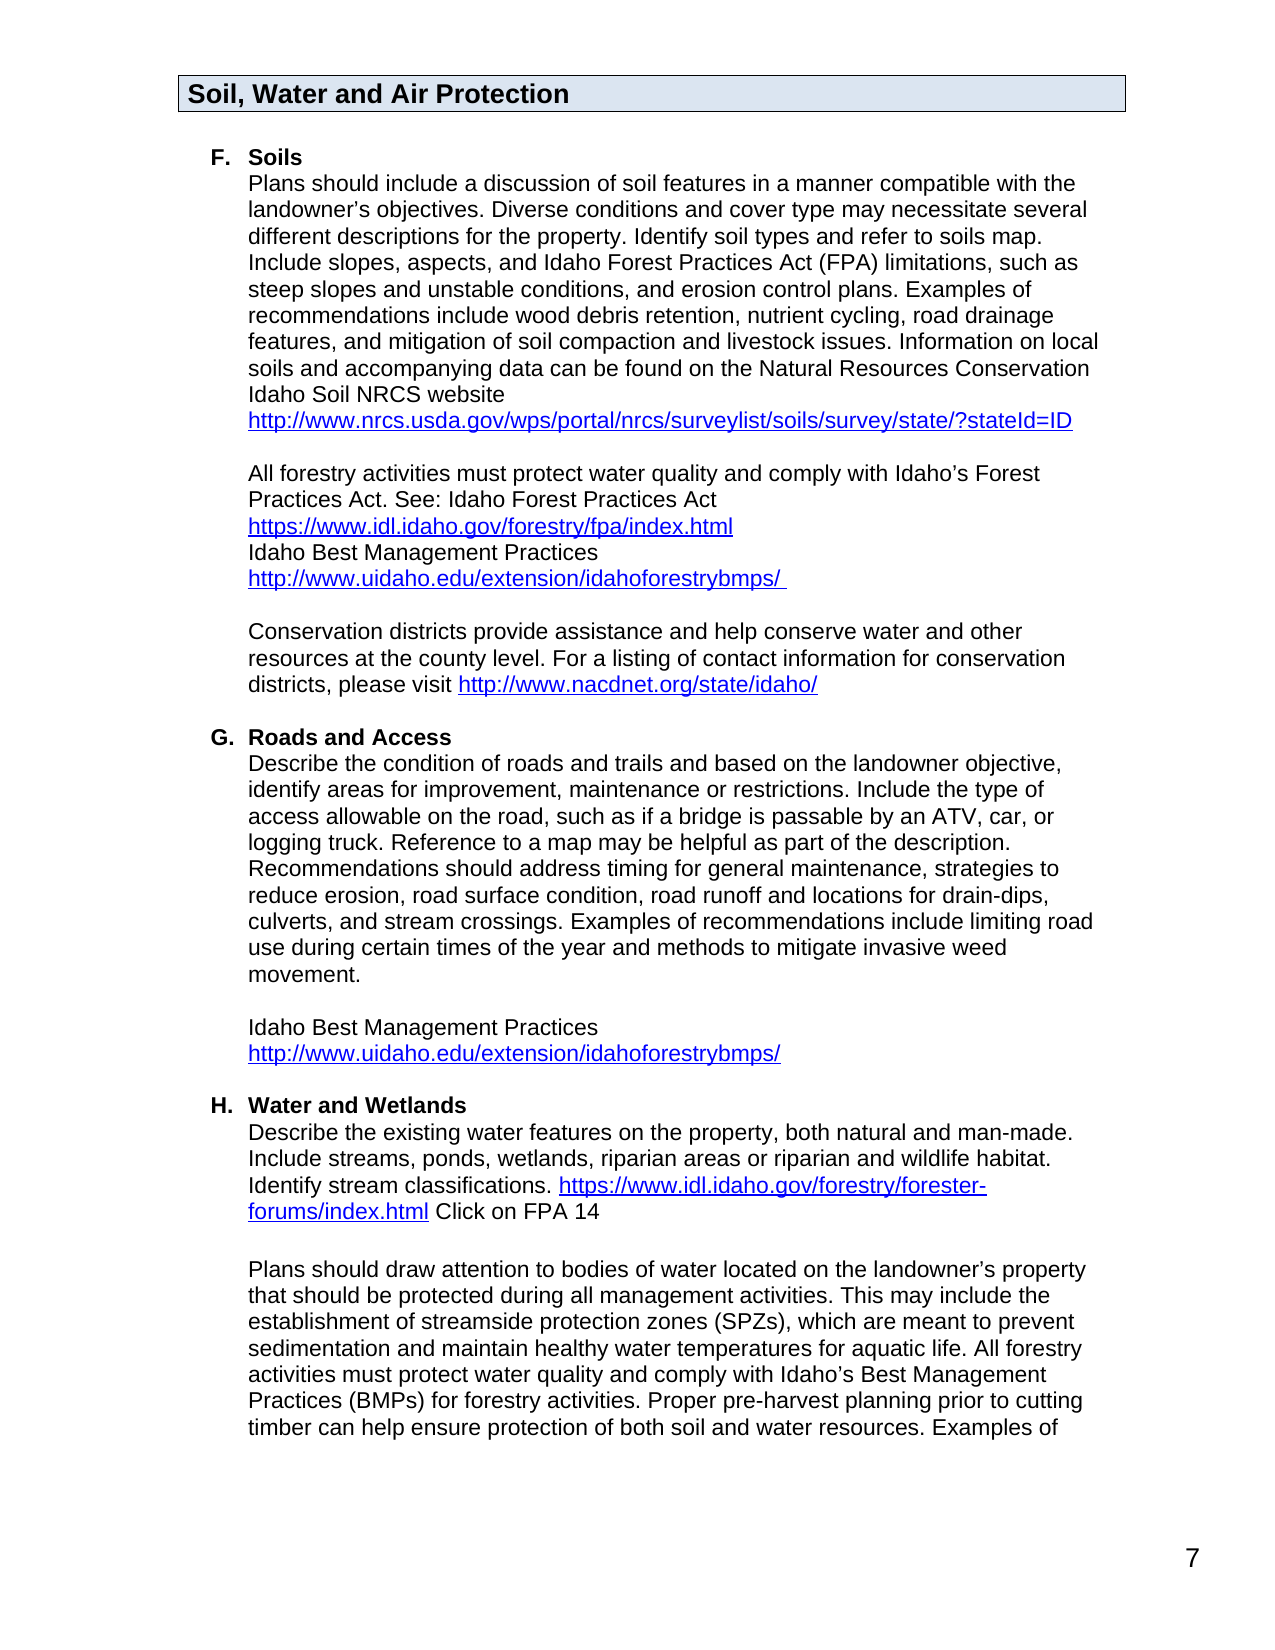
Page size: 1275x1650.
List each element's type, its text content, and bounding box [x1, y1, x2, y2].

subtitle Describe the condition of roads and trails and based on the landowner objective, identify areas for improvement, maintenance or restrictions. Include the type of access allowable on the road, such as if a bridge is passable by an ATV, car, or logging truck. Reference to a map may be helpful as part of the description. Recommendations should address timing for general maintenance, strategies to reduce erosion, road surface condition, road runoff and locations for drain-dips, culverts, and stream crossings. Examples of recommendations include limiting road use during certain times of the year and methods to mitigate invasive weed movement. [248, 750, 1117, 987]
subtitle Soils [210, 144, 1117, 170]
subtitle Idaho Best Management Practices http://www.uidaho.edu/extension/idahoforestrybmps/ [248, 539, 1117, 592]
subtitle All forestry activities must protect water quality and comply with Idaho’s Forest Practices Act. See: Idaho Forest Practices Act https://www.idl.idaho.gov/forestry/fpa/index.html [248, 460, 1117, 539]
subtitle Roads and Access [210, 723, 1117, 750]
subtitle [248, 1256, 1117, 1440]
subtitle Plans should include a discussion of soil features in a manner compatible with the landowner’s objectives. Diverse conditions and cover type may necessitate several different descriptions for the property. Identify soil types and refer to soils map. Include slopes, aspects, and Idaho Forest Practices Act (FPA) limitations, such as steep slopes and unstable conditions, and erosion control plans. Examples of recommendations include wood debris retention, nutrient cycling, road drainage features, and mitigation of soil compaction and livestock issues. Information on local soils and accompanying data can be found on the Natural Resources Conservation Idaho Soil NRCS website http://www.nrcs.usda.gov/wps/portal/nrcs/surveylist/soils/survey/state/?stateId=ID [248, 170, 1117, 434]
subtitle Water and Wetlands [210, 1092, 1117, 1119]
subtitle Idaho Best Management Practices http://www.uidaho.edu/extension/idahoforestrybmps/ [248, 1013, 1117, 1066]
subtitle Soil, Water and Air Protection [179, 76, 1125, 111]
subtitle Conservation districts provide assistance and help conserve water and other resources at the county level. For a listing of contact information for conservation districts, please visit http://www.nacdnet.org/state/idaho/ [248, 618, 1117, 697]
subtitle Describe the existing water features on the property, both natural and man-made. Include streams, ponds, wetlands, riparian areas or riparian and wildlife habitat. Identify stream classifications. https://www.idl.idaho.gov/forestry/forester-forums/index.html Click on FPA 14 [248, 1119, 1117, 1224]
